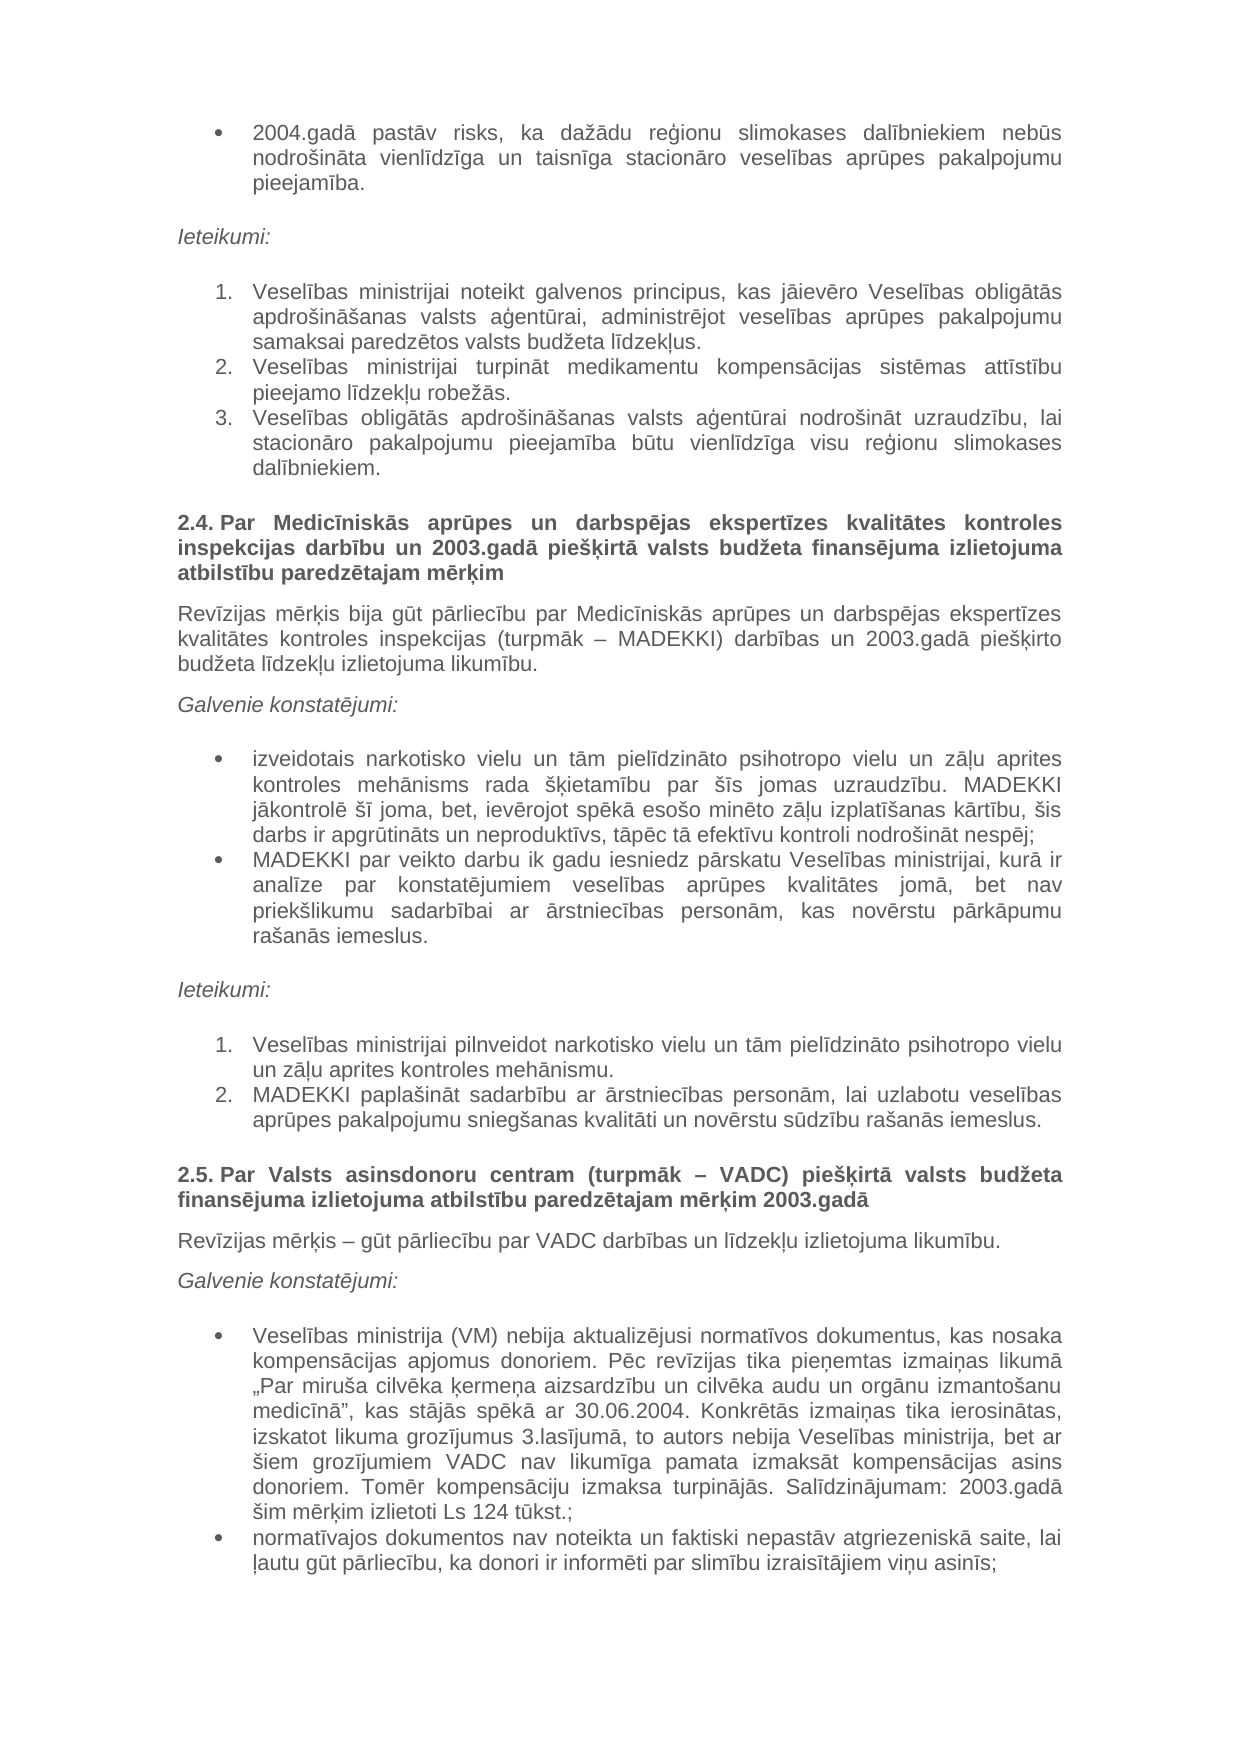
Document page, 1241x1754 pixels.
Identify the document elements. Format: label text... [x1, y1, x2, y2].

list 2004.gadā pastāv risks, ka dažādu reģionu slimokases dalībniekiem nebūs nodrošināta vienlīdzīga un taisnīga stacionāro veselības aprūpes pakalpojumu pieejamība. [215, 119, 1063, 195]
text Ieteikumi: [177, 224, 1063, 249]
text 2.5. Par Valsts asinsdonoru centram (turpmāk – VADC) piešķirtā valsts budžeta finansējuma izlietojuma atbilstību paredzētajam mērķim 2003.gadā [177, 1161, 1063, 1212]
list MADEKKI par veikto darbu ik gadu iesniedz pārskatu Veselības ministrijai, kurā ir analīze par konstatējumiem veselības aprūpes kvalitātes jomā, bet nav priekšlikumu sadarbībai ar ārstniecības personām, kas novērstu pārkāpumu rašanās iemeslus. [215, 847, 1063, 948]
list Veselības obligātās apdrošināšanas valsts aģentūrai nodrošināt uzraudzību, lai stacionāro pakalpojumu pieejamība būtu vienlīdzīga visu reģionu slimokases dalībniekiem. [215, 404, 1063, 480]
text Revīzijas mērķis – gūt pārliecību par VADC darbības un līdzekļu izlietojuma likumību. [177, 1227, 1063, 1253]
text 2.4. Par Medicīniskās aprūpes un darbspējas ekspertīzes kvalitātes kontroles inspekcijas darbību un 2003.gadā piešķirtā valsts budžeta finansējuma izlietojuma atbilstību paredzētajam mērķim [177, 509, 1063, 585]
text Revīzijas mērķis bija gūt pārliecību par Medicīniskās aprūpes un darbspējas ekspertīzes kvalitātes kontroles inspekcijas (turpmāk – MADEKKI) darbības un 2003.gadā piešķirto budžeta līdzekļu izlietojuma likumību. [177, 601, 1063, 676]
list izveidotais narkotisko vielu un tām pielīdzināto psihotropo vielu un zāļu aprites kontroles mehānisms rada šķietamību par šīs jomas uzraudzību. MADEKKI jākontrolē šī joma, bet, ievērojot spēkā esošo minēto zāļu izplatīšanas kārtību, šis darbs ir apgrūtināts un neproduktīvs, tāpēc tā efektīvu kontroli nodrošināt nespēj; [215, 746, 1063, 847]
list Veselības ministrija (VM) nebija aktualizējusi normatīvos dokumentus, kas nosaka kompensācijas apjomus donoriem. Pēc revīzijas tika pieņemtas izmaiņas likumā „Par miruša cilvēka ķermeņa aizsardzību un cilvēka audu un orgānu izmantošanu medicīnā”, kas stājās spēkā ar 30.06.2004. Konkrētās izmaiņas tika ierosinātas, izskatot likuma grozījumus 3.lasījumā, to autors nebija Veselības ministrija, bet ar šiem grozījumiem VADC nav likumīga pamata izmaksāt kompensācijas asins donoriem. Tomēr kompensāciju izmaksa turpinājās. Salīdzinājumam: 2003.gadā šim mērķim izlietoti Ls 124 tūkst.; [215, 1323, 1063, 1524]
text Galvenie konstatējumi: [177, 1268, 1063, 1293]
list Veselības ministrijai noteikt galvenos principus, kas jāievēro Veselības obligātās apdrošināšanas valsts aģentūrai, administrējot veselības aprūpes pakalpojumu samaksai paredzētos valsts budžeta līdzekļus. [215, 278, 1063, 354]
text Galvenie konstatējumi: [177, 692, 1063, 717]
list Veselības ministrijai pilnveidot narkotisko vielu un tām pielīdzināto psihotropo vielu un zāļu aprites kontroles mehānismu. [215, 1031, 1063, 1082]
text Ieteikumi: [177, 977, 1063, 1002]
list Veselības ministrijai turpināt medikamentu kompensācijas sistēmas attīstību pieejamo līdzekļu robežās. [215, 354, 1063, 404]
list normatīvajos dokumentos nav noteikta un faktiski nepastāv atgriezeniskā saite, lai ļautu gūt pārliecību, ka donori ir informēti par slimību izraisītājiem viņu asinīs; [215, 1524, 1063, 1575]
list MADEKKI paplašināt sadarbību ar ārstniecības personām, lai uzlabotu veselības aprūpes pakalpojumu sniegšanas kvalitāti un novērstu sūdzību rašanās iemeslus. [215, 1082, 1063, 1132]
